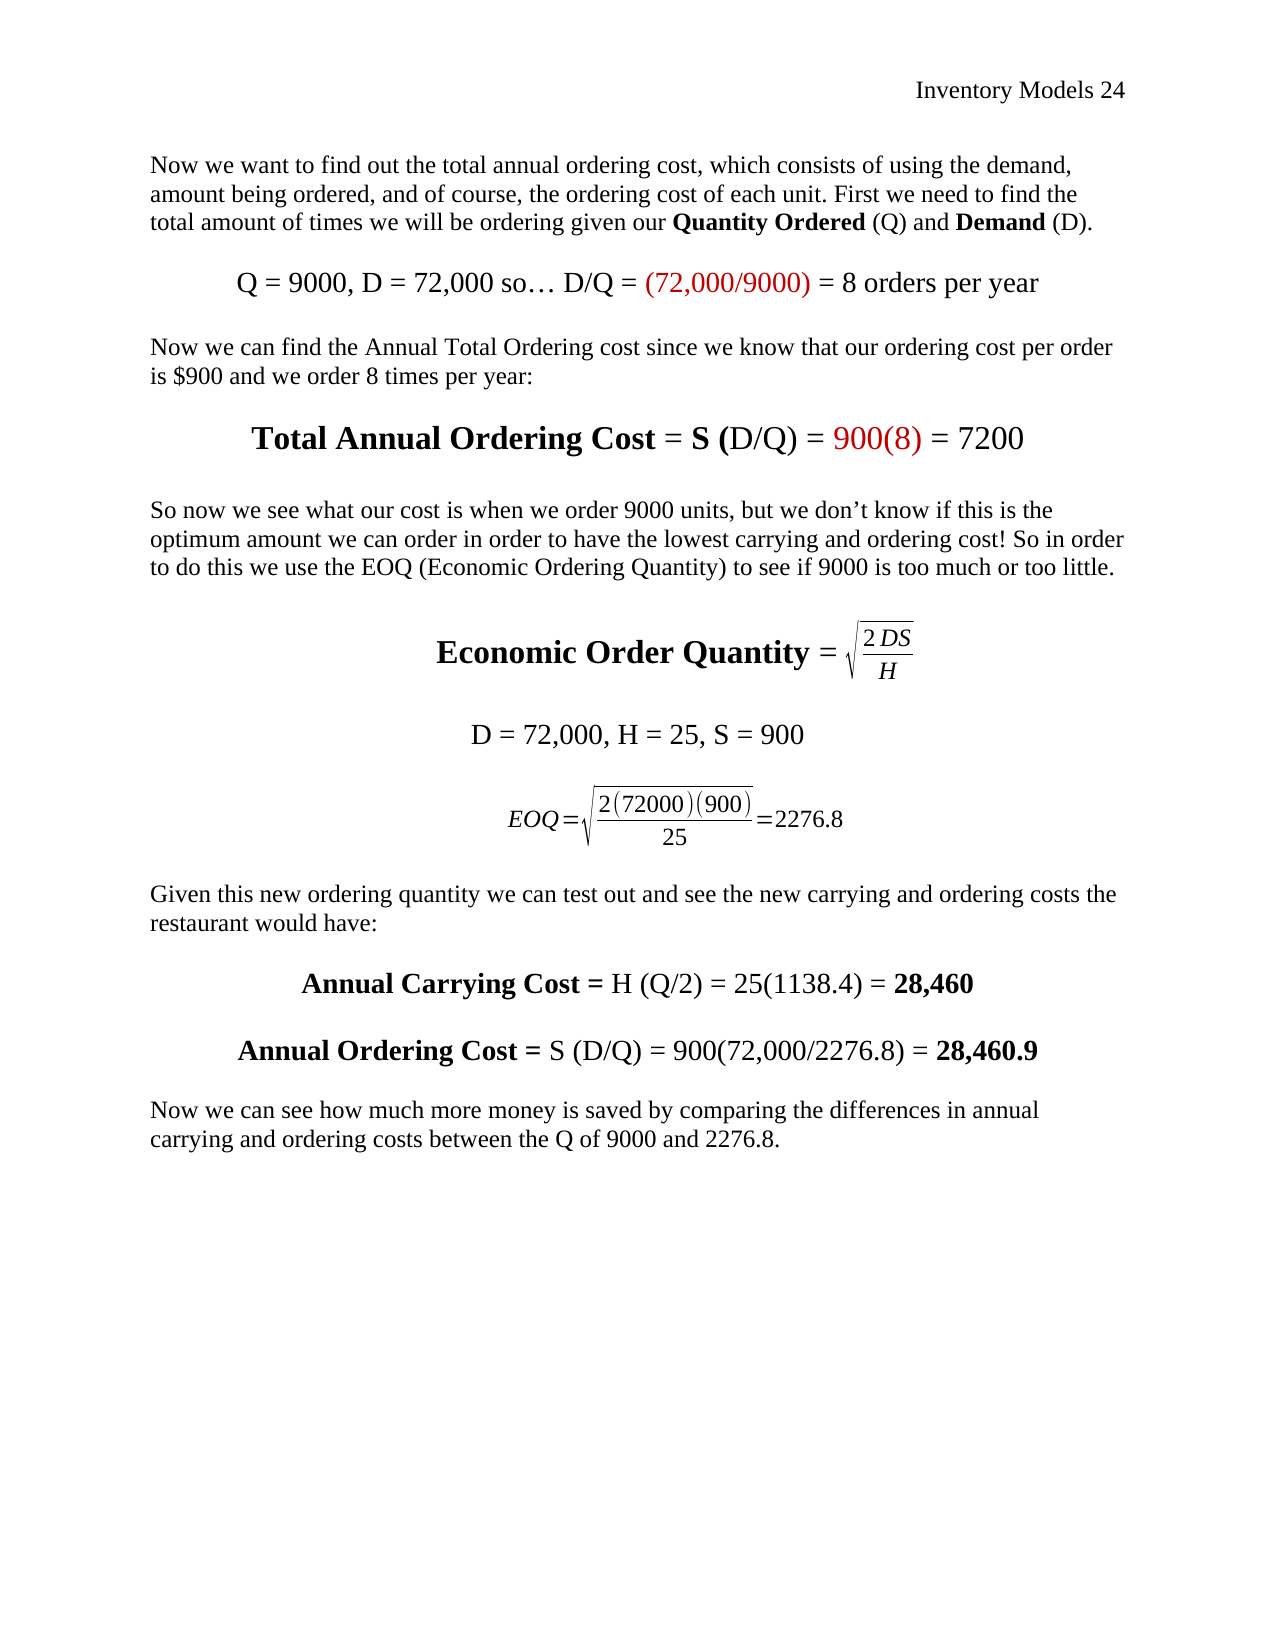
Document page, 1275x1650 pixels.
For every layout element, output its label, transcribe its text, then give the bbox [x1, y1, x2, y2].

text Annual Ordering Cost = S (D/Q) = 900(72,000/2276.8) = 28,460.9 [150, 1033, 1125, 1066]
text Given this new ordering quantity we can test out and see the new carrying and ordering costs the restaurant would have: [150, 879, 1125, 937]
text Economic Order Quantity = [150, 619, 1125, 684]
text Now we want to find out the total annual ordering cost, which consists of using the demand, amount being ordered, and of course, the ordering cost of each unit. First we need to find the total amount of times we will be ordering given our Quantity Ordered (Q) and Demand (D). [150, 150, 1125, 236]
text Q = 9000, D = 72,000 so… D/Q = (72,000/9000) = 8 orders per year [150, 265, 1125, 298]
text Annual Carrying Cost = H (Q/2) = 25(1138.4) = 28,460 [150, 966, 1125, 999]
text Total Annual Ordering Cost = S (D/Q) = 900(8) = 7200 [150, 418, 1125, 457]
text Now we can find the Annual Total Ordering cost since we know that our ordering cost per order is $900 and we order 8 times per year: [150, 332, 1125, 389]
text D = 72,000, H = 25, S = 900 [150, 717, 1125, 751]
text Now we can see how much more money is saved by comparing the differences in annual carrying and ordering costs between the Q of 9000 and 2276.8. [150, 1095, 1125, 1153]
text So now we see what our cost is when we order 9000 units, but we don’t know if this is the optimum amount we can order in order to have the lowest carrying and ordering cost! So in order to do this we use the EOQ (Economic Ordering Quantity) to see if 9000 is too much or too little. [150, 495, 1125, 581]
